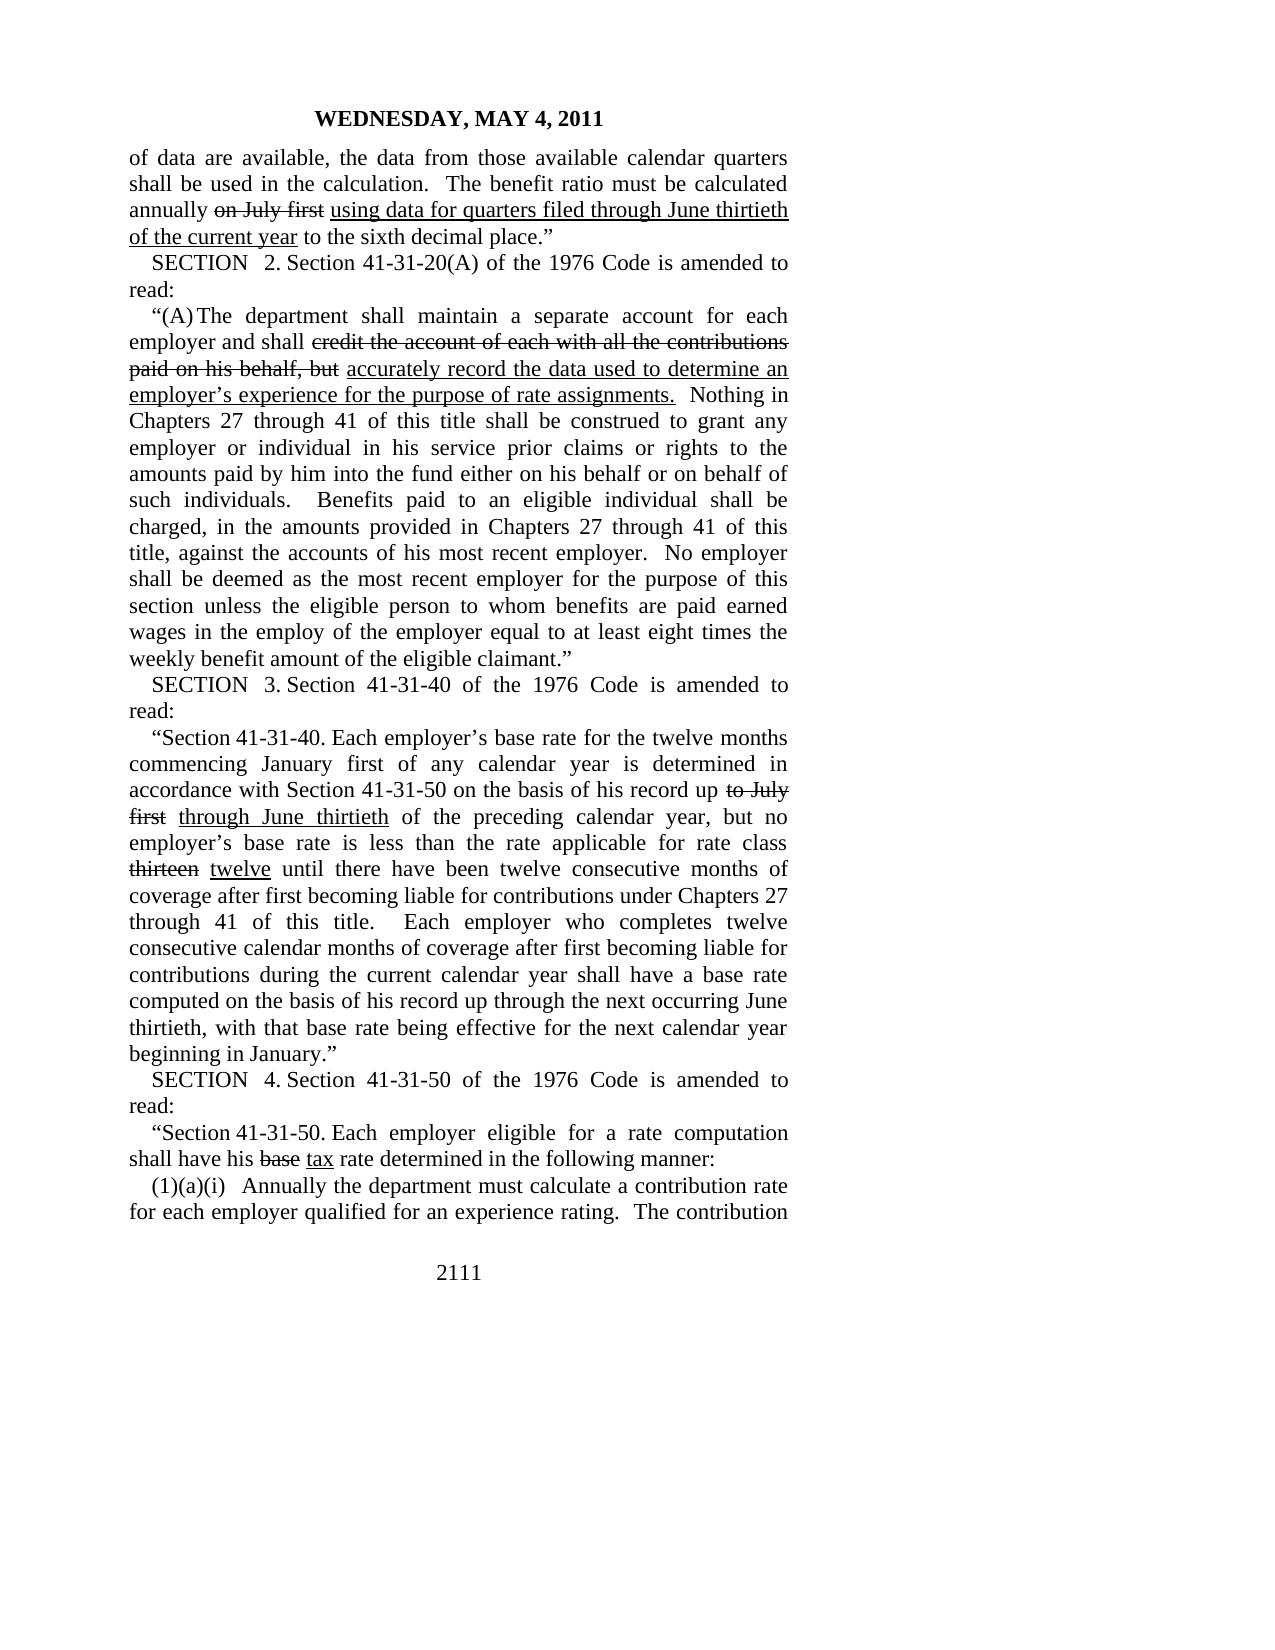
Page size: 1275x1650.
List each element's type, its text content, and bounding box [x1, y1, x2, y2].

text “Section 41-31-50. Each employer eligible for a rate computation shall have his base tax rate determined in the following manner: [129, 1119, 789, 1172]
text SECTION 2. Section 41-31-20(A) of the 1976 Code is amended to read: [129, 249, 789, 302]
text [129, 144, 789, 249]
text SECTION 4. Section 41-31-50 of the 1976 Code is amended to read: [129, 1066, 789, 1119]
text “Section 41-31-40. Each employer’s base rate for the twelve months commencing January first of any calendar year is determined in accordance with Section 41-31-50 on the basis of his record up to July first through June thirtieth of the preceding calendar year, but no employer’s base rate is less than the rate applicable for rate class thirteen twelve until there have been twelve consecutive months of coverage after first becoming liable for contributions under Chapters 27 through 41 of this title. Each employer who completes twelve consecutive calendar months of coverage after first becoming liable for contributions during the current calendar year shall have a base rate computed on the basis of his record up through the next occurring June thirtieth, with that base rate being effective for the next calendar year beginning in January.” [129, 724, 789, 1066]
text “(A) The department shall maintain a separate account for each employer and shall credit the account of each with all the contributions paid on his behalf, but accurately record the data used to determine an employer’s experience for the purpose of rate assignments. Nothing in Chapters 27 through 41 of this title shall be construed to grant any employer or individual in his service prior claims or rights to the amounts paid by him into the fund either on his behalf or on behalf of such individuals. Benefits paid to an eligible individual shall be charged, in the amounts provided in Chapters 27 through 41 of this title, against the accounts of his most recent employer. No employer shall be deemed as the most recent employer for the purpose of this section unless the eligible person to whom benefits are paid earned wages in the employ of the employer equal to at least eight times the weekly benefit amount of the eligible claimant.” [129, 302, 789, 671]
text SECTION 3. Section 41-31-40 of the 1976 Code is amended to read: [129, 671, 789, 724]
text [129, 1172, 789, 1224]
